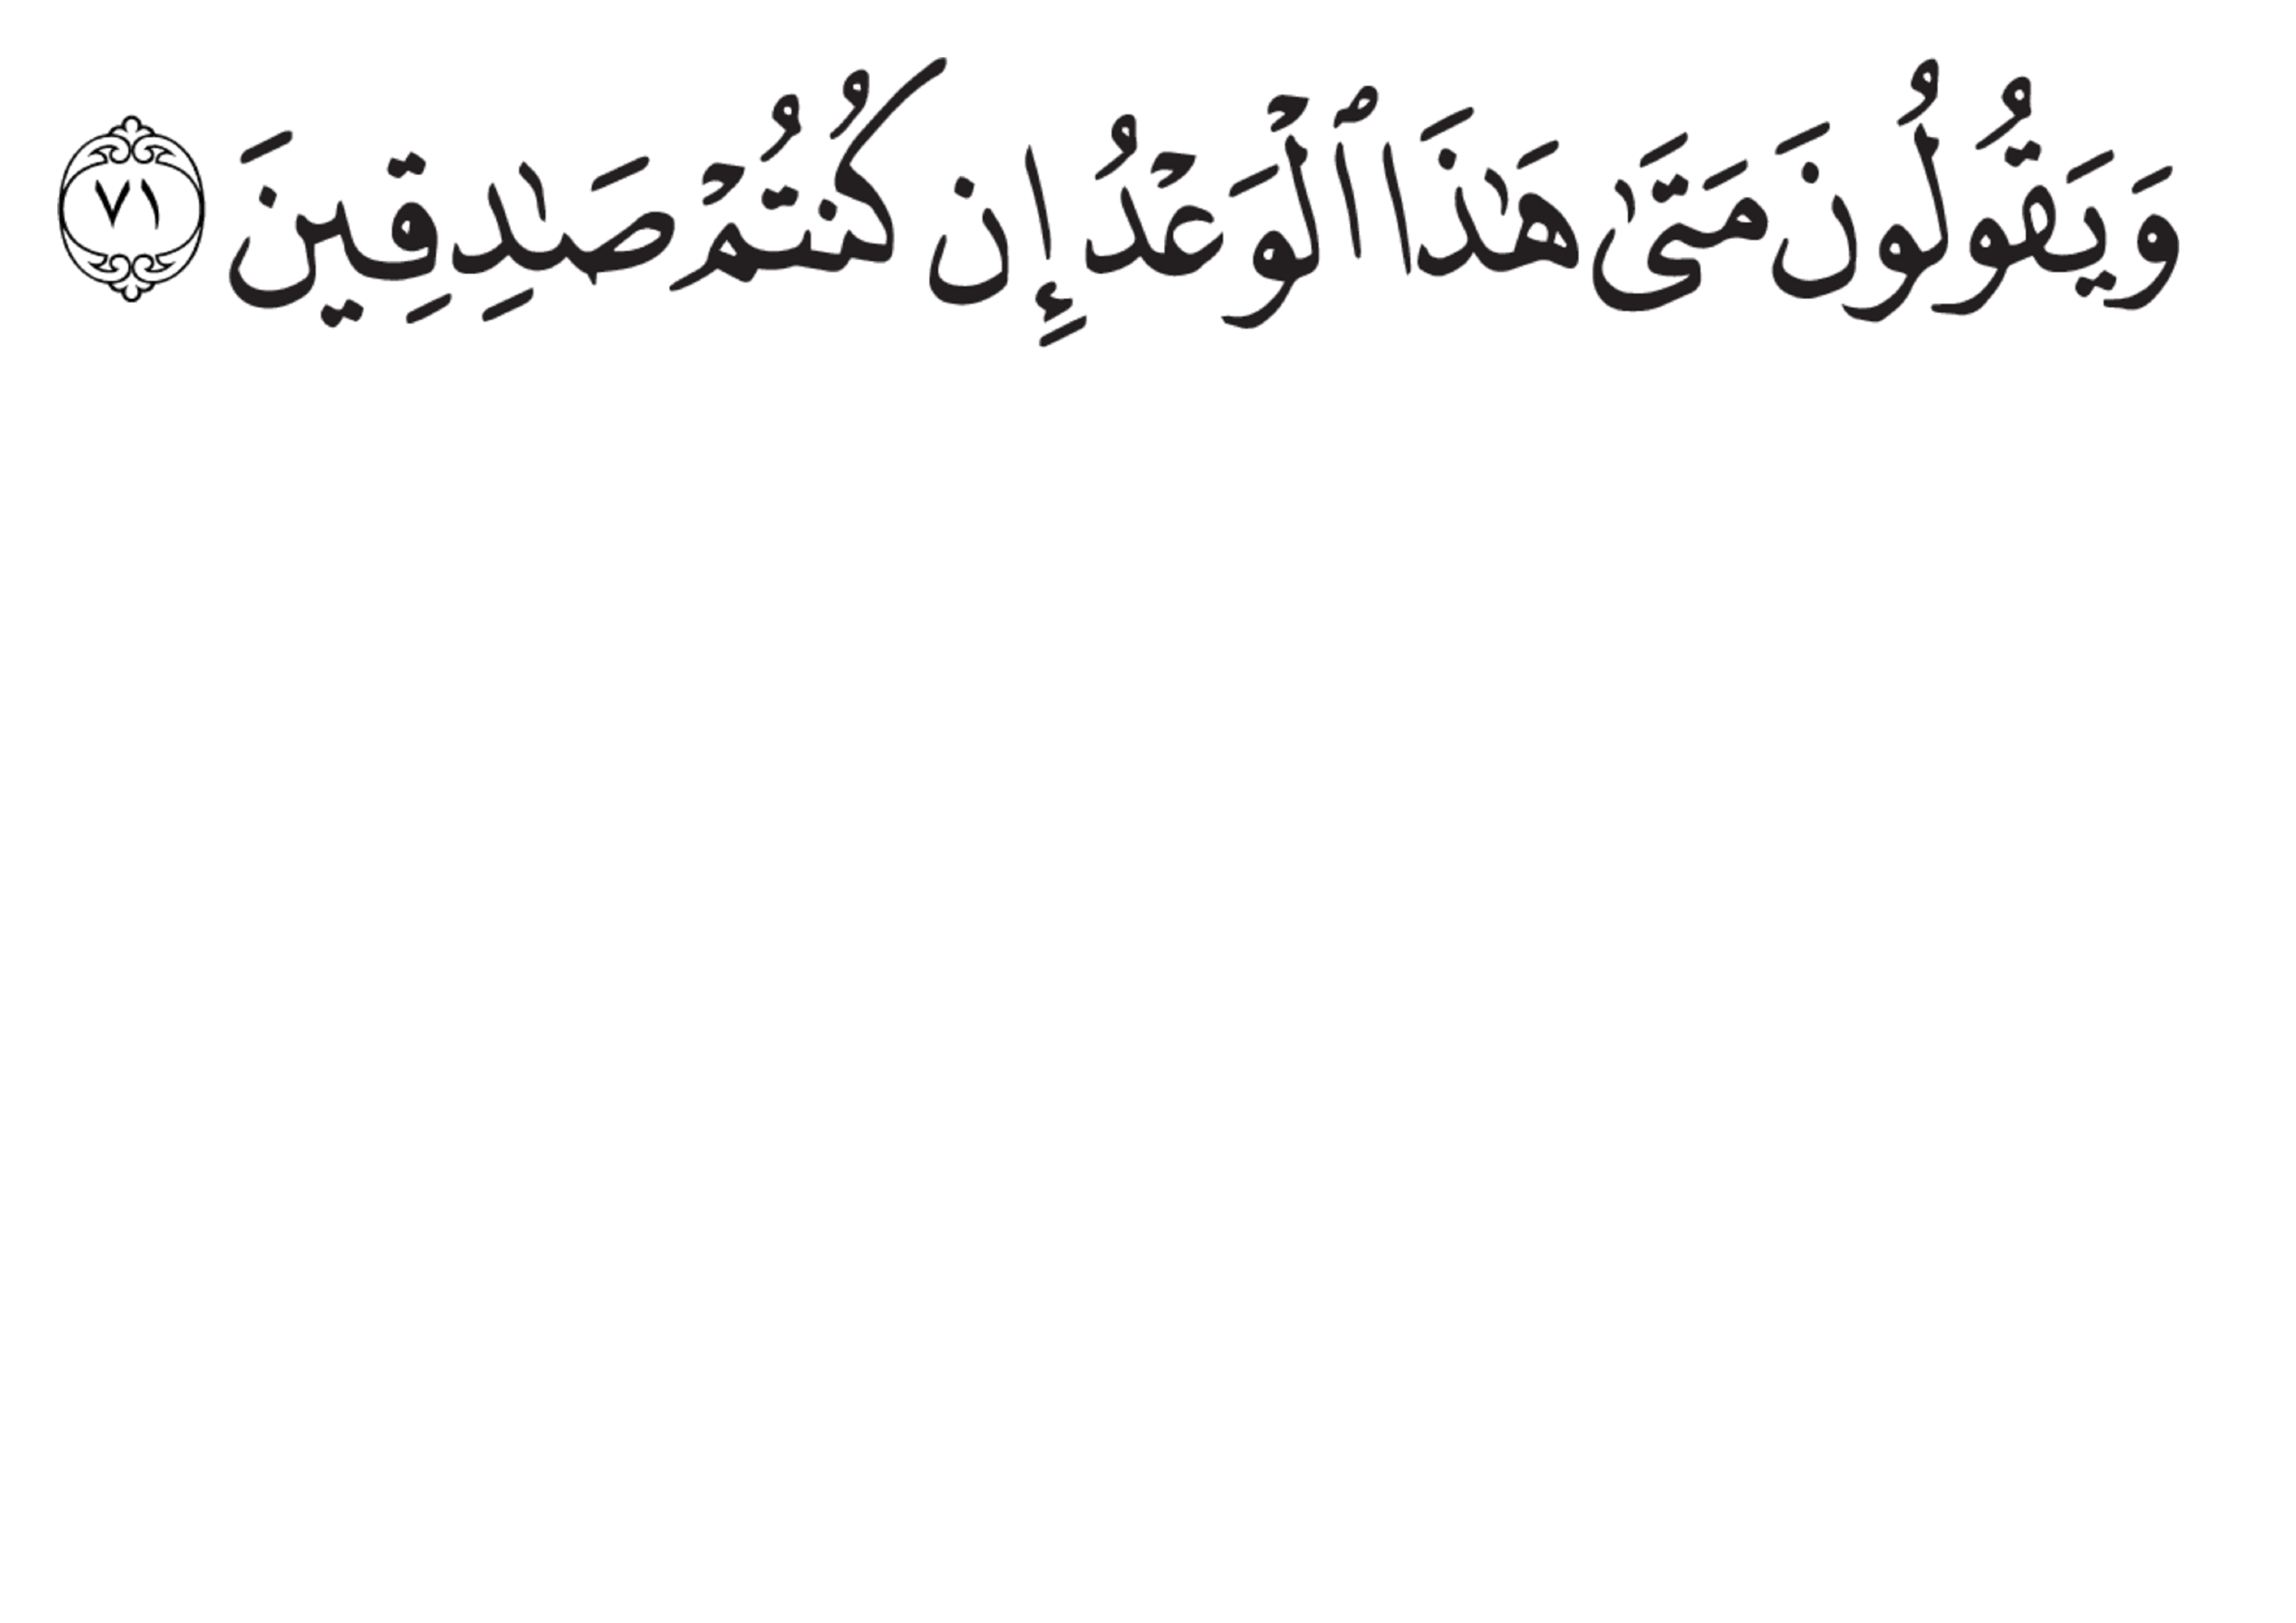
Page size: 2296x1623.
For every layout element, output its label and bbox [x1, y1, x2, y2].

picture [57, 57, 2179, 348]
